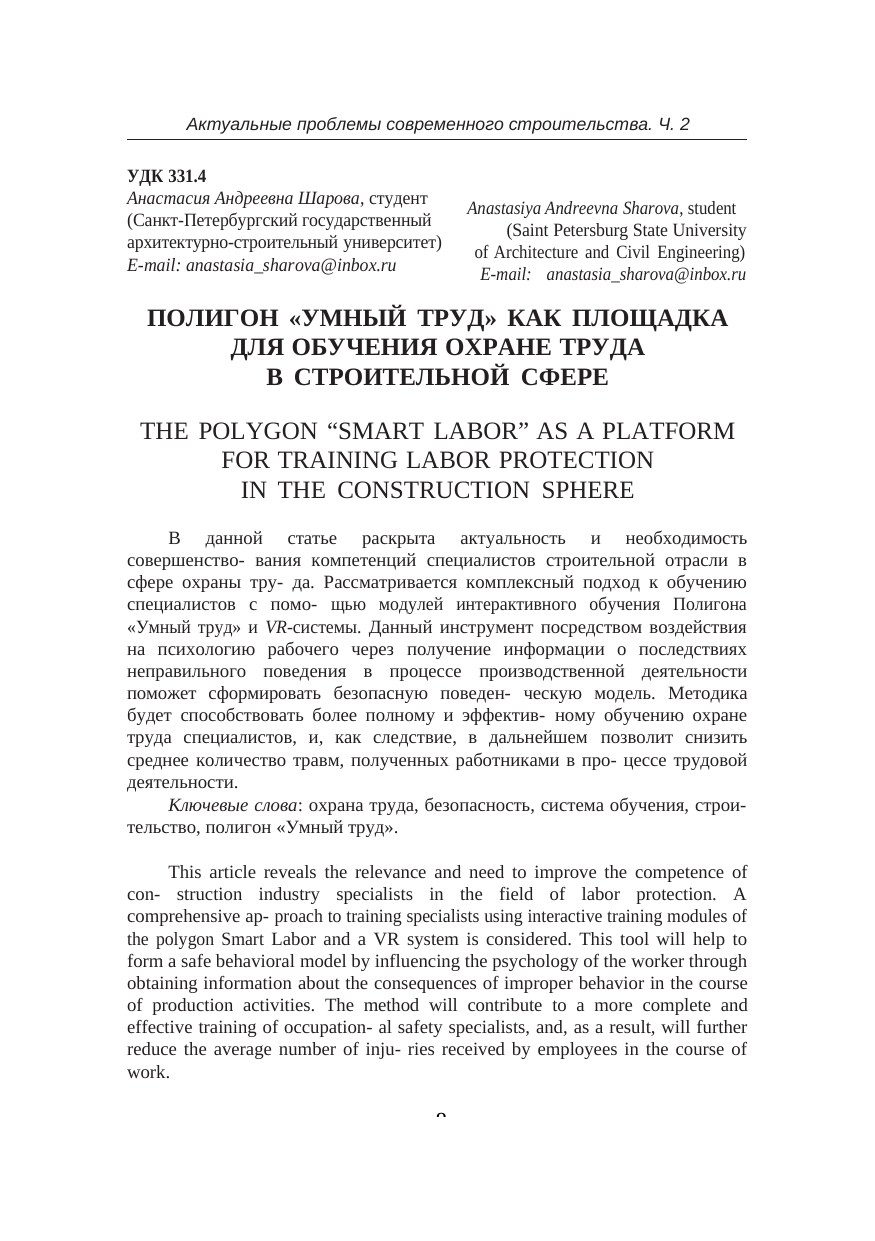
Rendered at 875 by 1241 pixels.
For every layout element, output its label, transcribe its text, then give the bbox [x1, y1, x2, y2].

text Анастасия Андреевна Шарова, студент (Санкт-Петербургский государственный архитектурно-строительный университет) E-mail: anastasia_sharova@inbox.ru [127, 187, 443, 275]
subtitle THE POLYGON “SMART LABOR” AS A PLATFORM FOR TRAINING LABOR PROTECTION [126, 416, 749, 474]
text E-mail: anastasia_sharova@inbox.ru [480, 263, 759, 285]
text of Architecture and Civil Engineering) [474, 241, 759, 263]
text This article reveals the relevance and need to improve the competence of con- struction industry specialists in the field of labor protection. A comprehensive ap- proach to training specialists using interactive training modules of the polygon Smart Labor and a VR system is considered. This tool will help to form a safe behavioral model by influencing the psychology of the worker through obtaining information about the consequences of improper behavior in the course of production activities. The method will contribute to a more complete and effective training of occupation- al safety specialists, and, as a result, will further reduce the average number of inju- ries received by employees in the course of work. [127, 861, 748, 1082]
text УДК 331.4 [127, 165, 447, 186]
text Ключевые слова: охрана труда, безопасность, система обучения, строи- тельство, полигон «Умный труд». [127, 794, 747, 838]
text Anastasiya Andreevna Sharova, student (Saint Petersburg State University [467, 197, 759, 240]
text IN THE CONSTRUCTION SPHERE [208, 475, 667, 504]
text В данной статье раскрыта актуальность и необходимость совершенство- вания компетенций специалистов строительной отрасли в сфере охраны тру- да. Рассматривается комплексный подход к обучению специалистов с помо- щью модулей интерактивного обучения Полигона «Умный труд» и VR-системы. Данный инструмент посредством воздействия на психологию рабочего через получение информации о последствиях неправильного поведения в процессе производственной деятельности поможет сформировать безопасную поведен- ческую модель. Методика будет способствовать более полному и эффектив- ному обучению охране труда специалистов, и, как следствие, в дальнейшем позволит снизить среднее количество травм, полученных работниками в про- цессе трудовой деятельности. [127, 527, 747, 792]
subtitle ПОЛИГОН «УМНЫЙ ТРУД» КАК ПЛОЩАДКА ДЛЯ ОБУЧЕНИЯ ОХРАНЕ ТРУДА [126, 303, 749, 361]
text Актуальные проблемы современного строительства. Ч. 2 [186, 114, 759, 134]
text В СТРОИТЕЛЬНОЙ СФЕРЕ [208, 362, 667, 391]
